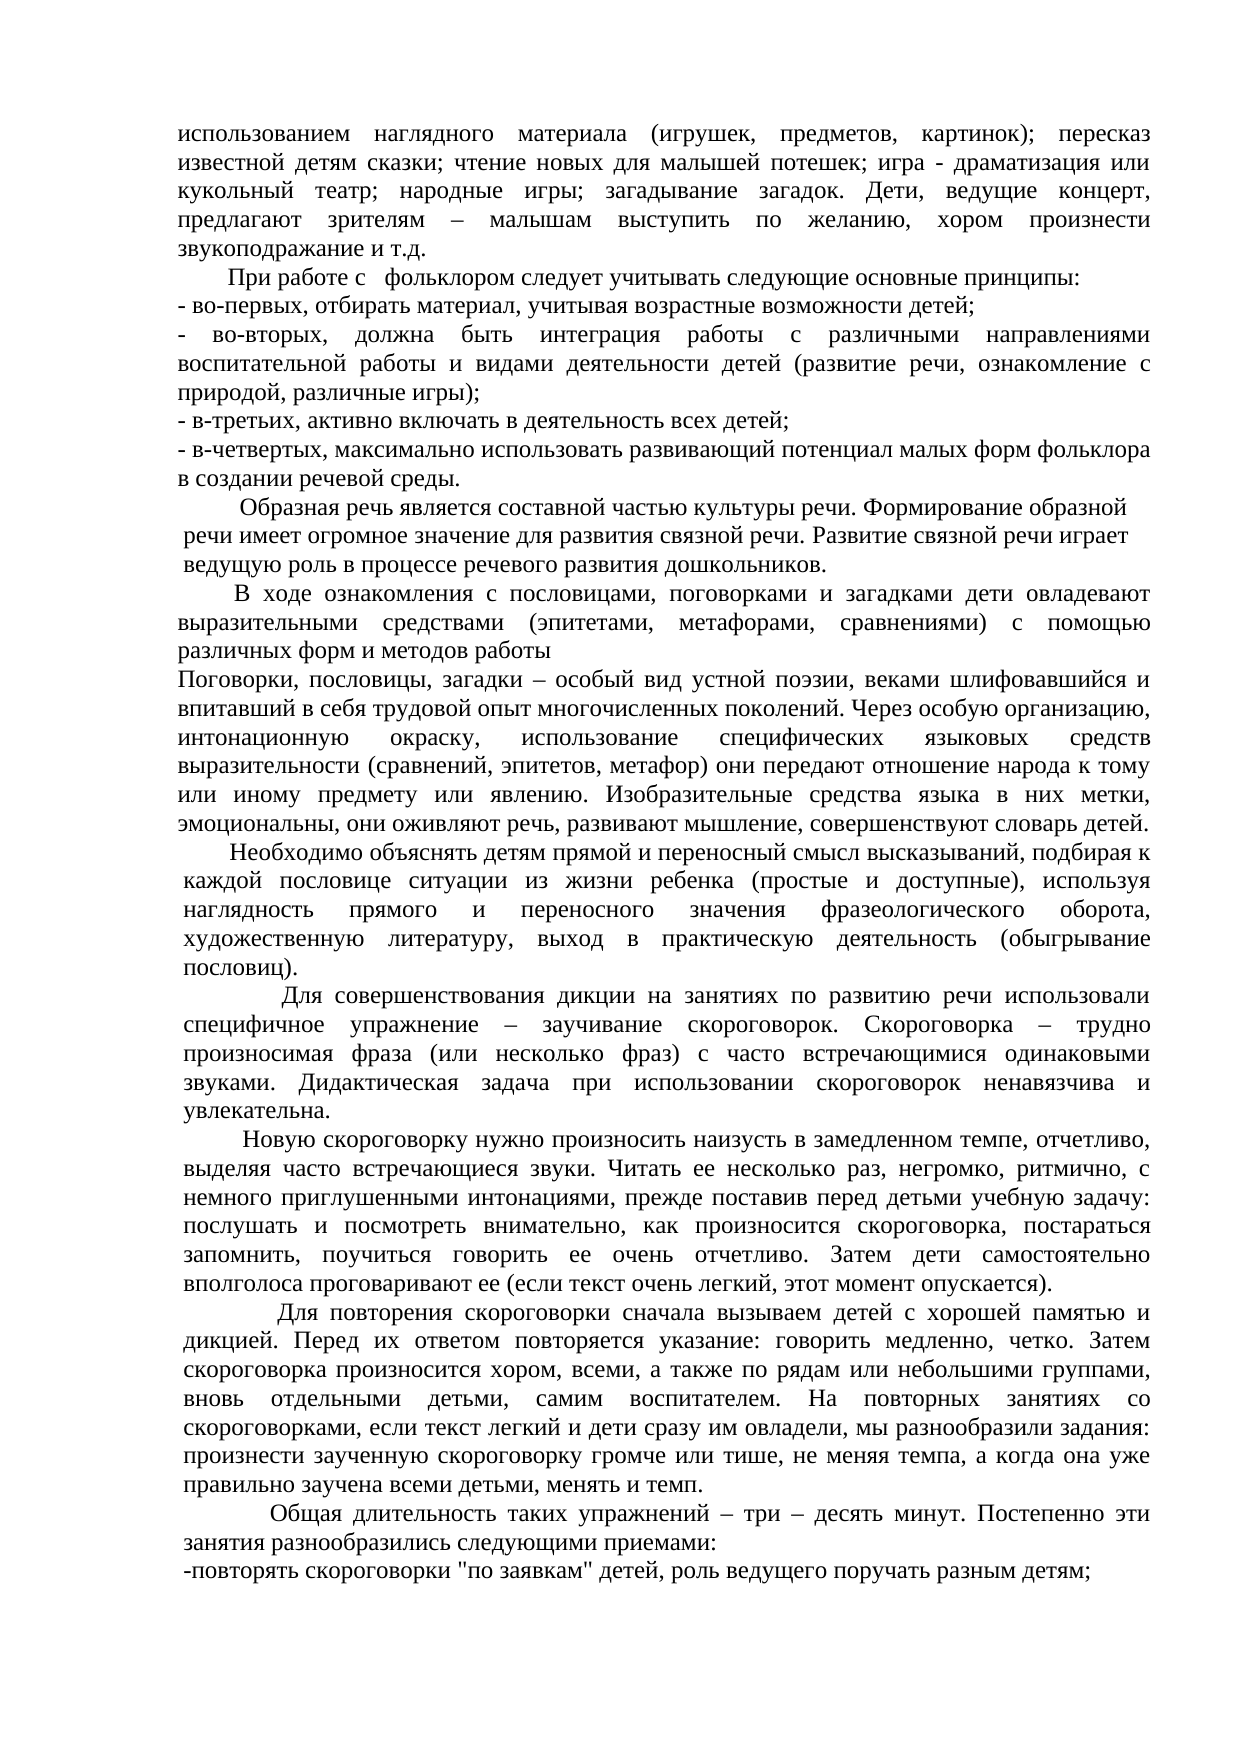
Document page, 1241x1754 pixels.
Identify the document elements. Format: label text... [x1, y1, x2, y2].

text Для повторения скороговорки сначала вызываем детей с хорошей памятью и дикцией. Перед их ответом повторяется указание: говорить медленно, четко. Затем скороговорка произносится хором, всеми, а также по рядам или небольшими группами, вновь отдельными детьми, самим воспитателем. На повторных занятиях со скороговорками, если текст легкий и дети сразу им овладели, мы разнообразили задания: произнести заученную скороговорку громче или тише, не меняя темпа, а когда она уже правильно заучена всеми детьми, менять и темп. [183, 1297, 1152, 1498]
text При работе с фольклором следует учитывать следующие основные принципы: [177, 262, 1152, 291]
text Для совершенствования дикции на занятиях по развитию речи использовали специфичное упражнение – заучивание скороговорок. Скороговорка – трудно произносимая фраза (или несколько фраз) с часто встречающимися одинаковыми звуками. Дидактическая задача при использовании скороговорок ненавязчива и увлекательна. [183, 981, 1152, 1124]
text - во-первых, отбирать материал, учитывая возрастные возможности детей; [177, 291, 1152, 319]
text - в-четвертых, максимально использовать развивающий потенциал малых форм фольклора в создании речевой среды. [177, 434, 1152, 492]
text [177, 118, 1152, 262]
text - в-третьих, активно включать в деятельность всех детей; [177, 406, 1152, 434]
text Новую скороговорку нужно произносить наизусть в замедленном темпе, отчетливо, выделяя часто встречающиеся звуки. Читать ее несколько раз, негромко, ритмично, с немного приглушенными интонациями, прежде поставив перед детьми учебную задачу: послушать и посмотреть внимательно, как произносится скороговорка, постараться запомнить, поучиться говорить ее очень отчетливо. Затем дети самостоятельно вполголоса проговаривают ее (если текст очень легкий, этот момент опускается). [183, 1124, 1152, 1297]
text -повторять скороговорки "по заявкам" детей, роль ведущего поручать разным детям; [183, 1556, 1152, 1584]
text - во-вторых, должна быть интеграция работы с различными направлениями воспитательной работы и видами деятельности детей (развитие речи, ознакомление с природой, различные игры); [177, 319, 1152, 406]
text Общая длительность таких упражнений – три – десять минут. Постепенно эти занятия разнообразились следующими приемами: [183, 1498, 1152, 1556]
text В ходе ознакомления с пословицами, поговорками и загадками дети овладевают выразительными средствами (эпитетами, метафорами, сравнениями) с помощью различных форм и методов работы [177, 578, 1152, 664]
text Образная речь является составной частью культуры речи. Формирование образной речи имеет огромное значение для развития связной речи. Развитие связной речи играет ведущую роль в процессе речевого развития дошкольников. [183, 492, 1152, 578]
text Необходимо объяснять детям прямой и переносный смысл высказываний, подбирая к каждой пословице ситуации из жизни ребенка (простые и доступные), используя наглядность прямого и переносного значения фразеологического оборота, художественную литературу, выход в практическую деятельность (обыгрывание пословиц). [183, 837, 1152, 981]
text Поговорки, пословицы, загадки – особый вид устной поэзии, веками шлифовавшийся и впитавший в себя трудовой опыт многочисленных поколений. Через особую организацию, интонационную окраску, использование специфических языковых средств выразительности (сравнений, эпитетов, метафор) они передают отношение народа к тому или иному предмету или явлению. Изобразительные средства языка в них метки, эмоциональны, они оживляют речь, развивают мышление, совершенствуют словарь детей. [177, 664, 1152, 837]
